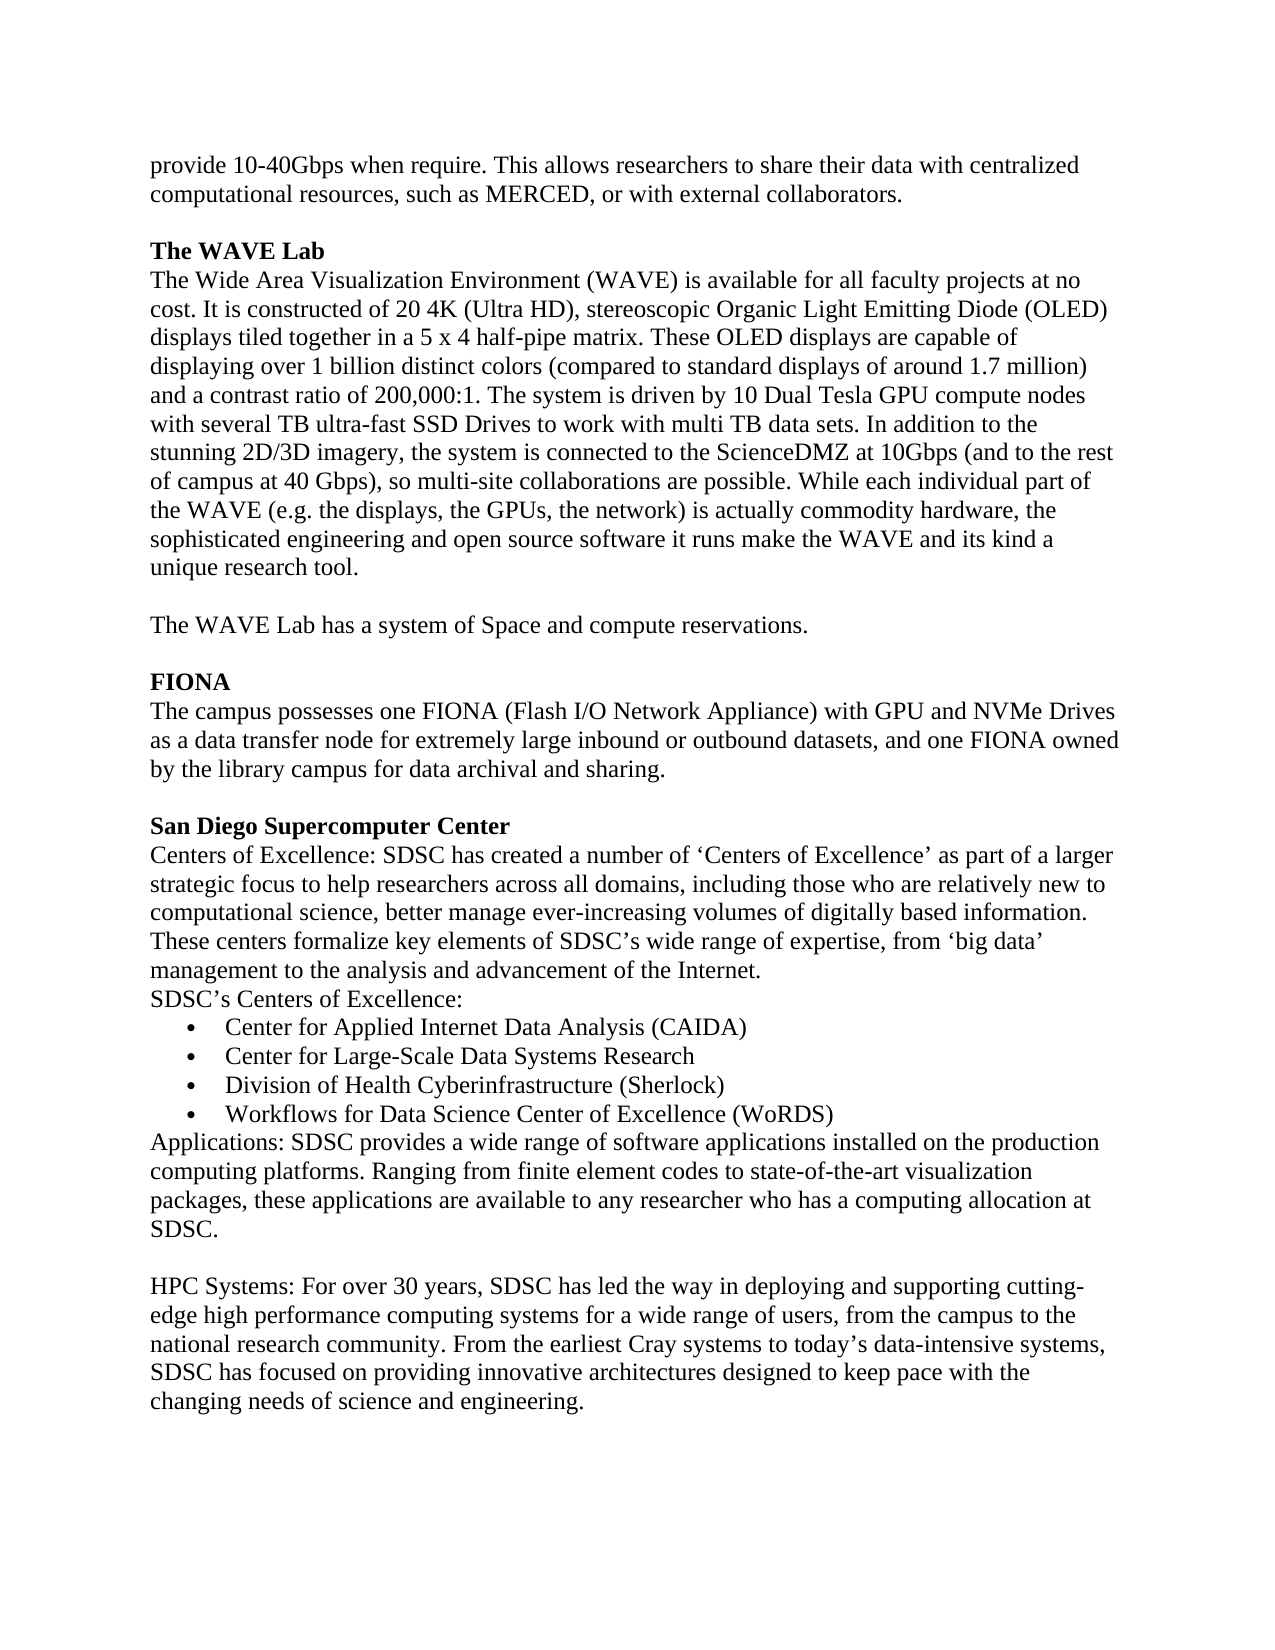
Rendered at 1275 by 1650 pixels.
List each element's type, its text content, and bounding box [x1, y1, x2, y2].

text Applications: SDSC provides a wide range of software applications installed on the production computing platforms. Ranging from finite element codes to state-of-the-art visualization packages, these applications are available to any researcher who has a computing allocation at SDSC. [150, 1127, 1125, 1242]
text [150, 150, 1125, 207]
text Centers of Excellence: SDSC has created a number of ‘Centers of Excellence’ as part of a larger strategic focus to help researchers across all domains, including those who are relatively new to computational science, better manage ever-increasing volumes of digitally based information. These centers formalize key elements of SDSC’s wide range of expertise, from ‘big data’ management to the analysis and advancement of the Internet. [150, 840, 1125, 984]
text FIONA [150, 667, 1125, 696]
text San Diego Supercomputer Center [150, 811, 1125, 840]
text SDSC’s Centers of Excellence: [150, 984, 1125, 1012]
text HPC Systems: For over 30 years, SDSC has led the way in deploying and supporting cutting-edge high performance computing systems for a wide range of users, from the campus to the national research community. From the earliest Cray systems to today’s data-intensive systems, SDSC has focused on providing innovative architectures designed to keep pace with the changing needs of science and engineering. [150, 1271, 1125, 1415]
text The Wide Area Visualization Environment (WAVE) is available for all faculty projects at no cost. It is constructed of 20 4K (Ultra HD), stereoscopic Organic Light Emitting Diode (OLED) displays tiled together in a 5 x 4 half-pipe matrix. These OLED displays are capable of displaying over 1 billion distinct colors (compared to standard displays of around 1.7 million) and a contrast ratio of 200,000:1. The system is driven by 10 Dual Tesla GPU compute nodes with several TB ultra-fast SSD Drives to work with multi TB data sets. In addition to the stunning 2D/3D imagery, the system is connected to the ScienceDMZ at 10Gbps (and to the rest of campus at 40 Gbps), so multi-site collaborations are possible. While each individual part of the WAVE (e.g. the displays, the GPUs, the network) is actually commodity hardware, the sophisticated engineering and open source software it runs make the WAVE and its kind a unique research tool. The WAVE Lab has a system of Space and compute reservations. [150, 265, 1125, 639]
list Division of Health Cyberinfrastructure (Sherlock) [187, 1070, 1125, 1099]
text The campus possesses one FIONA (Flash I/O Network Appliance) with GPU and NVMe Drives as a data transfer node for extremely large inbound or outbound datasets, and one FIONA owned by the library campus for data archival and sharing. [150, 696, 1125, 782]
list Center for Applied Internet Data Analysis (CAIDA) [187, 1012, 1125, 1041]
text The WAVE Lab [150, 236, 1125, 265]
list Center for Large-Scale Data Systems Research [187, 1041, 1125, 1070]
list Workflows for Data Science Center of Excellence (WoRDS) [187, 1099, 1125, 1127]
